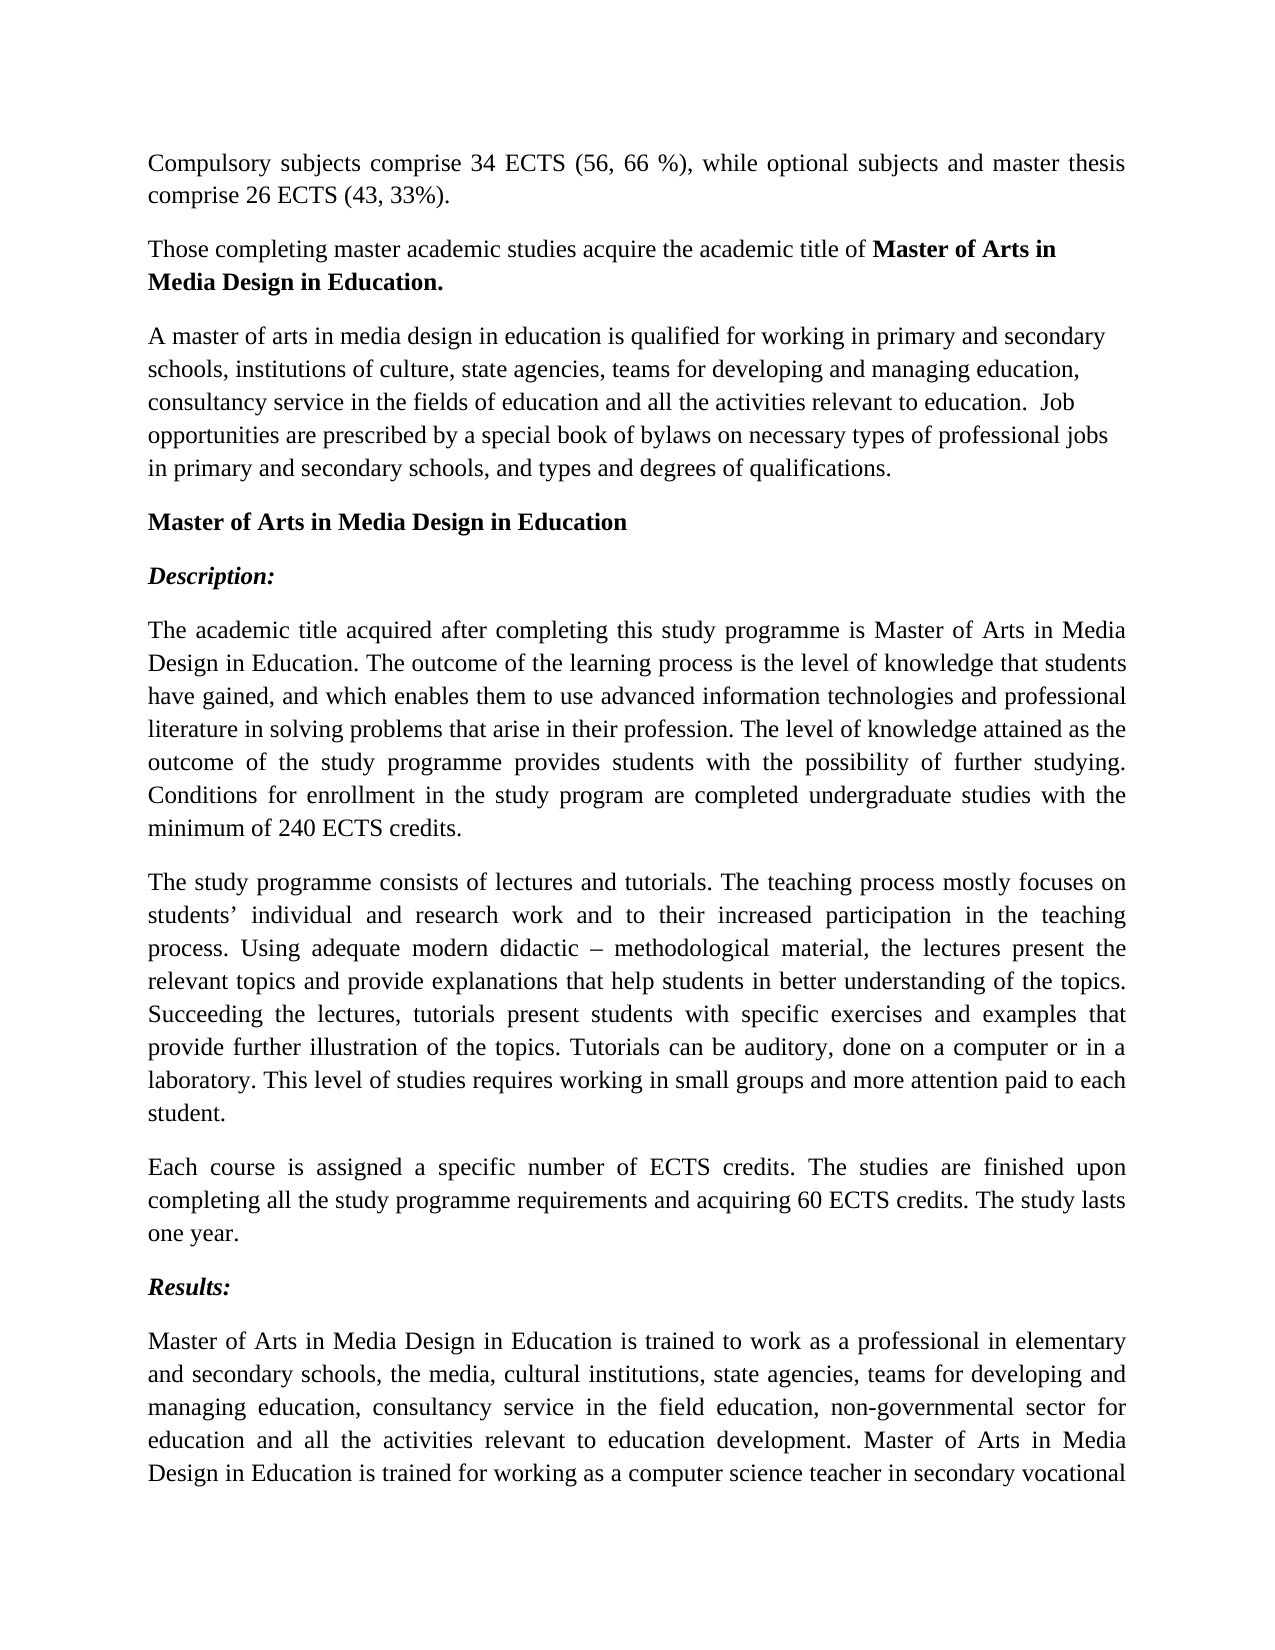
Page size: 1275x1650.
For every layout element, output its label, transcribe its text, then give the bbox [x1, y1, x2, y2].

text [148, 1326, 1127, 1487]
text Those completing master academic studies acquire the academic title of Master of Arts in Media Design in Education. [148, 234, 1127, 296]
text Compulsory subjects comprise 34 ECTS (56, 66 %), while optional subjects and master thesis comprise 26 ECTS (43, 33%). [148, 148, 1127, 209]
text Description: [148, 561, 1127, 590]
text A master of arts in media design in education is qualified for working in primary and secondary schools, institutions of culture, state agencies, teams for developing and managing education, consultancy service in the fields of education and all the activities relevant to education. Job opportunities are prescribed by a special book of bylaws on necessary types of professional jobs in primary and secondary schools, and types and degrees of qualifications. [148, 321, 1127, 482]
text The study programme consists of lectures and tutorials. The teaching process mostly focuses on students’ individual and research work and to their increased participation in the teaching process. Using adequate modern didactic – methodological material, the lectures present the relevant topics and provide explanations that help students in better understanding of the topics. Succeeding the lectures, tutorials present students with specific exercises and examples that provide further illustration of the topics. Tutorials can be auditory, done on a computer or in a laboratory. This level of studies requires working in small groups and more attention paid to each student. [148, 867, 1127, 1127]
text Results: [148, 1272, 1127, 1301]
text Master of Arts in Media Design in Education [148, 507, 1127, 536]
text Each course is assigned a specific number of ECTS credits. The studies are finished upon completing all the study programme requirements and acquiring 60 ECTS credits. The study lasts one year. [148, 1152, 1127, 1247]
text The academic title acquired after completing this study programme is Master of Arts in Media Design in Education. The outcome of the learning process is the level of knowledge that students have gained, and which enables them to use advanced information technologies and professional literature in solving problems that arise in their profession. The level of knowledge attained as the outcome of the study programme provides students with the possibility of further studying. Conditions for enrollment in the study program are completed undergraduate studies with the minimum of 240 ECTS credits. [148, 615, 1127, 842]
